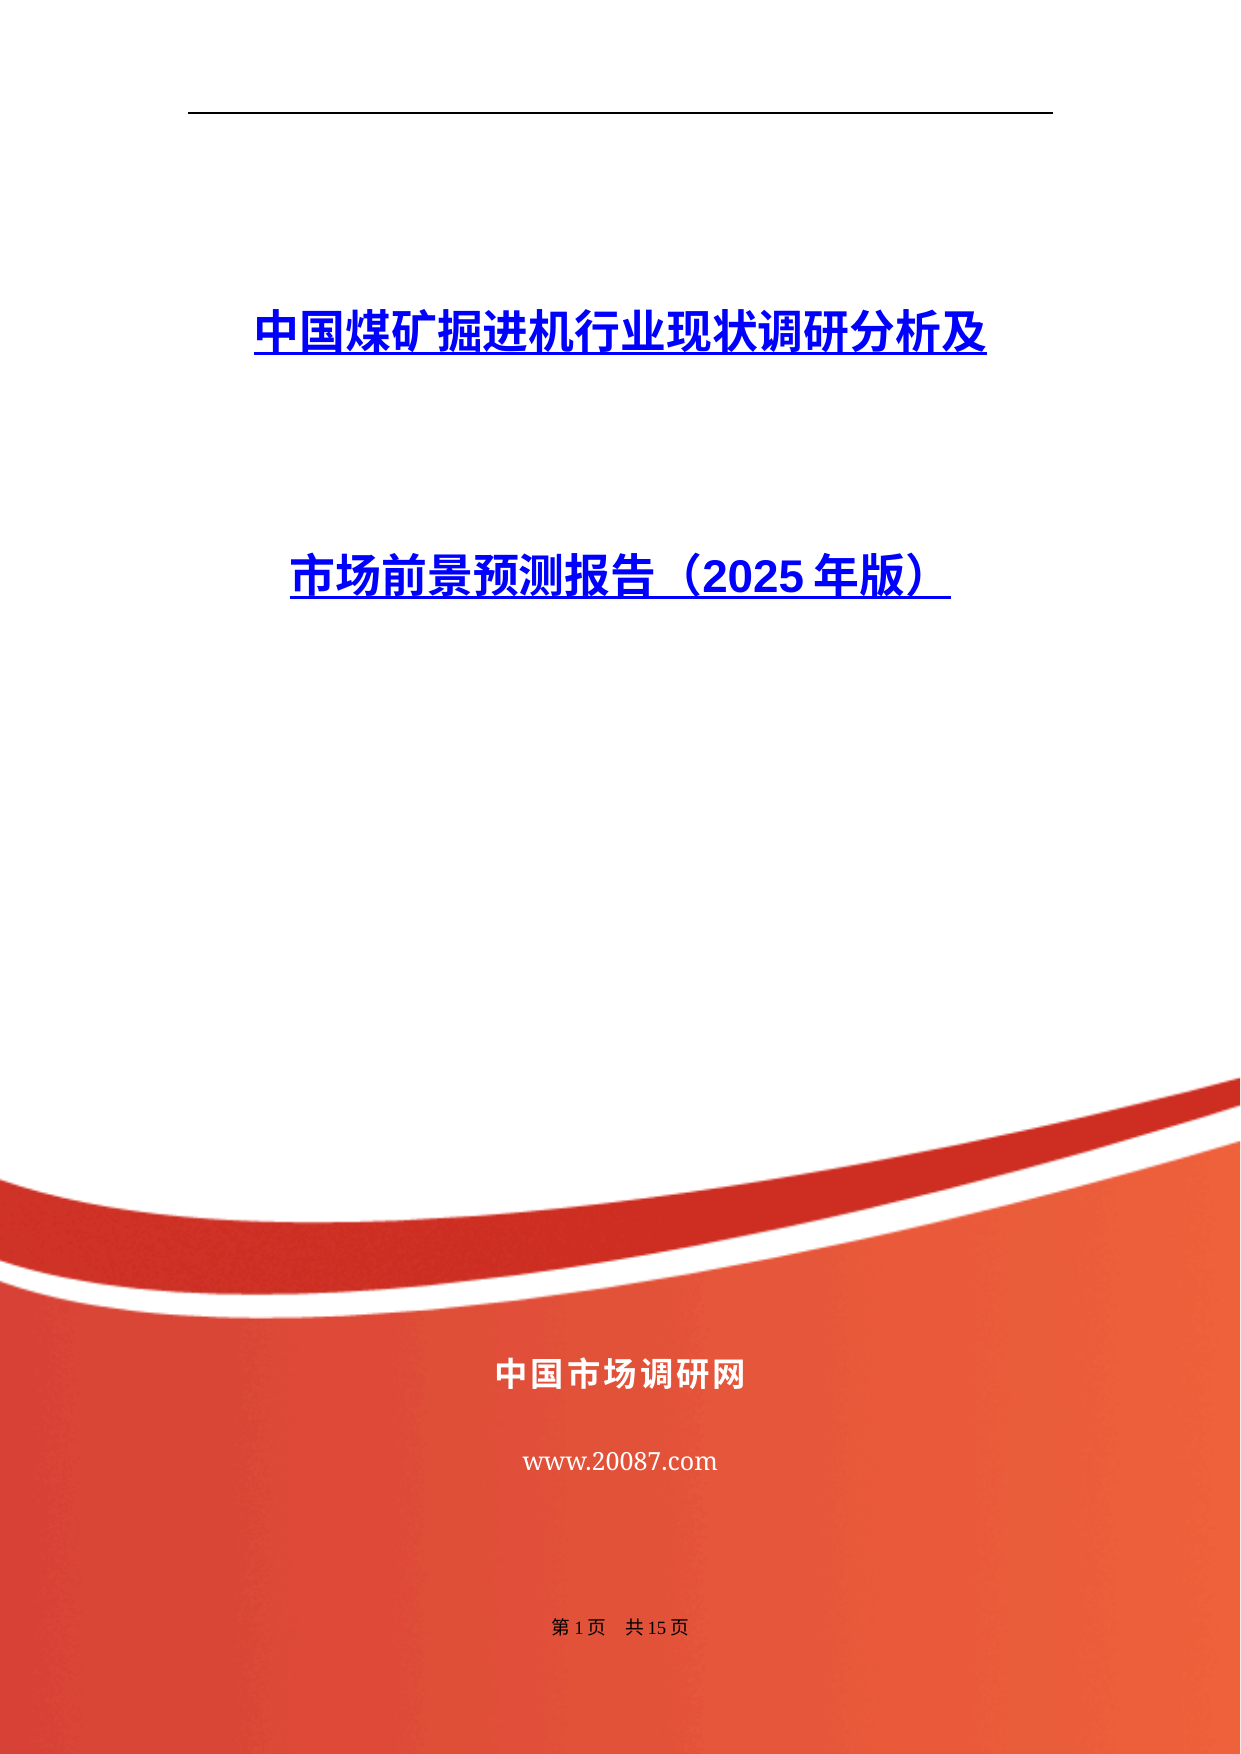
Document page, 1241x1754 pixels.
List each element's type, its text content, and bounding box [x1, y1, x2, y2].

subtitle 中国市场调研网 [187, 1339, 1053, 1404]
picture [0, 1006, 1241, 1754]
text www.20087.com [187, 1428, 1053, 1493]
table_header 中国煤矿掘进机行业现状调研分析及市场前景预测报告（2025年版） [188, 207, 1053, 773]
